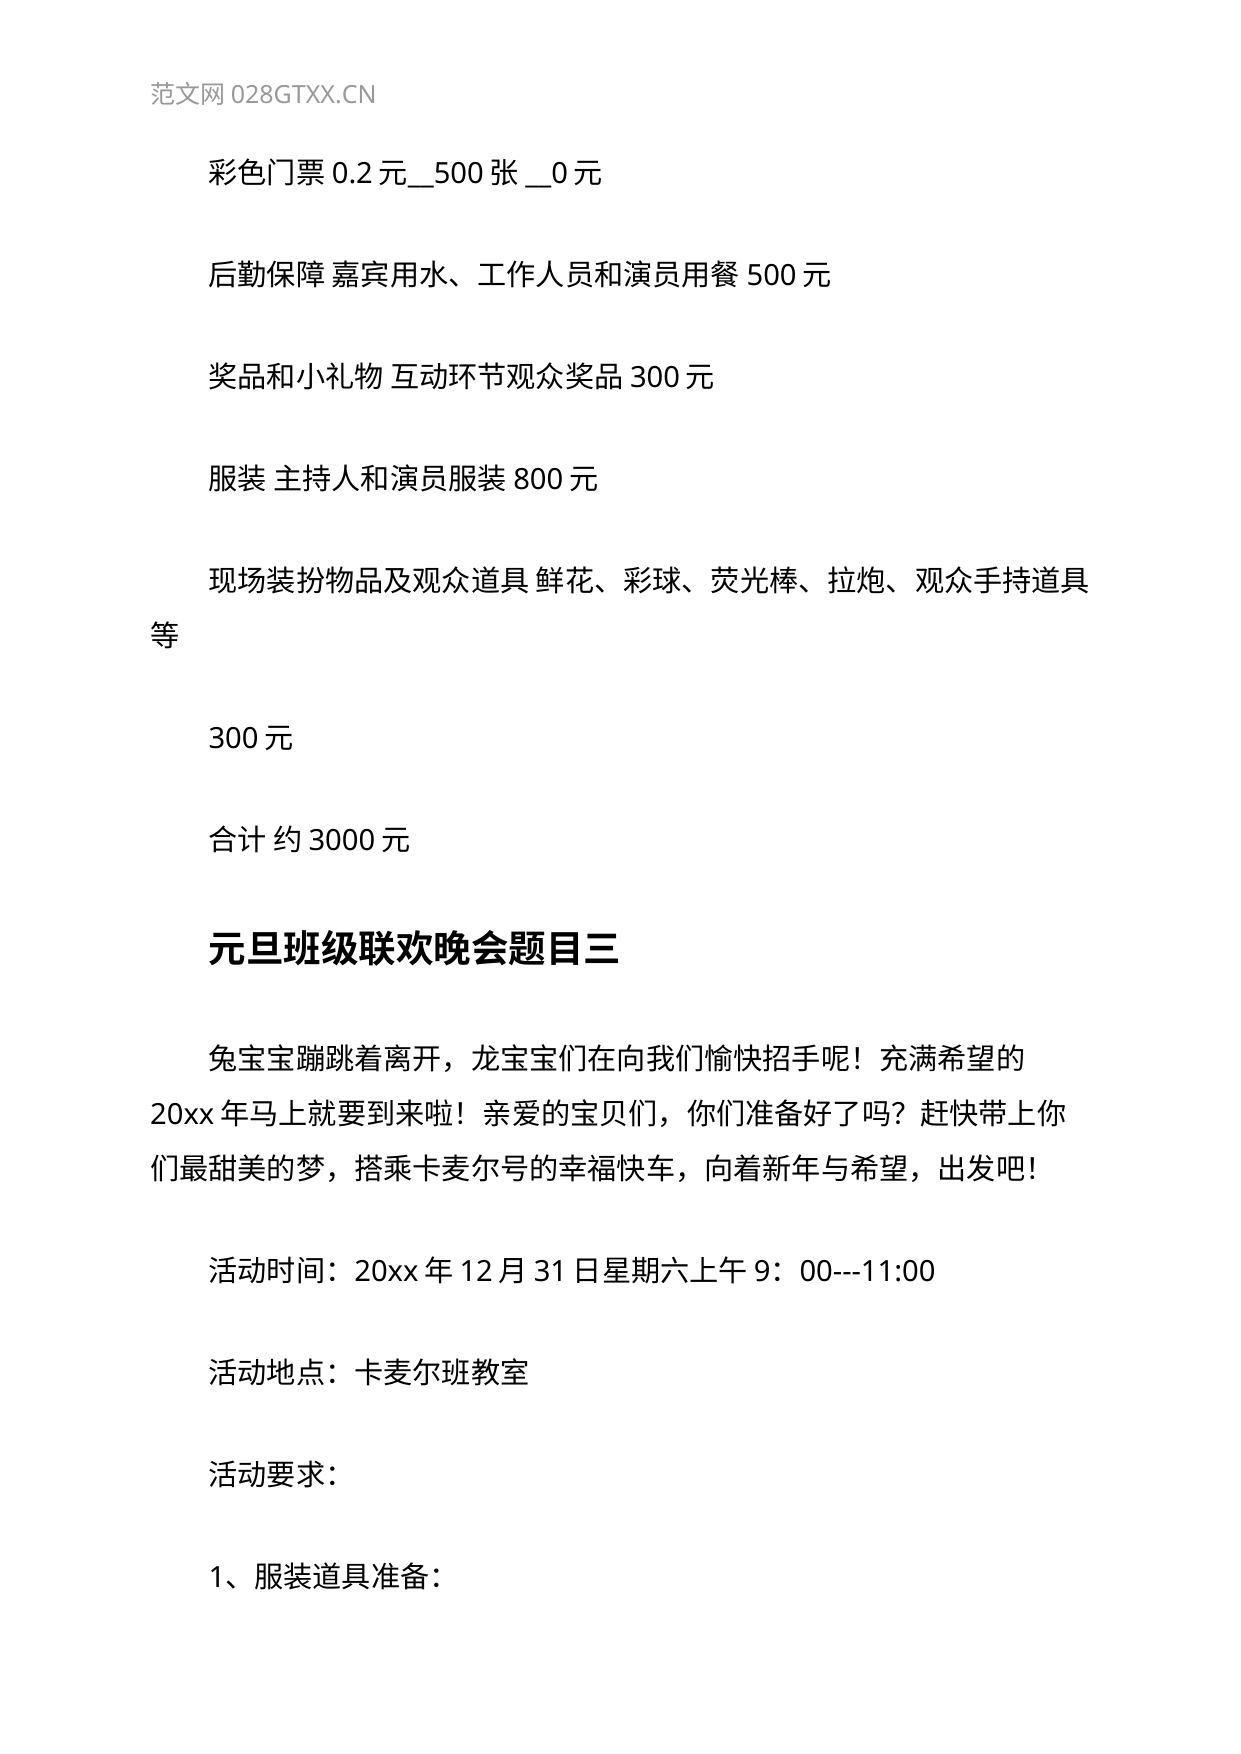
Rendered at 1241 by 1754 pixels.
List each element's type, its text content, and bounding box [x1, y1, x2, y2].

text 合计 约3000元 [150, 817, 1090, 859]
text 后勤保障 嘉宾用水、工作人员和演员用餐 500元 [150, 252, 1090, 294]
text 兔宝宝蹦跳着离开，龙宝宝们在向我们愉快招手呢！充满希望的20xx年马上就要到来啦！亲爱的宝贝们，你们准备好了吗？赶快带上你们最甜美的梦，搭乘卡麦尔号的幸福快车，向着新年与希望，出发吧！ [150, 1036, 1090, 1188]
text 300元 [150, 714, 1090, 757]
text 彩色门票 0.2元__500张 __0元 [150, 150, 1090, 192]
text 服装 主持人和演员服装 800元 [150, 456, 1090, 498]
text 奖品和小礼物 互动环节观众奖品 300元 [150, 354, 1090, 396]
text 元旦班级联欢晚会题目三 [150, 918, 1090, 973]
text 活动时间：20xx年12月31日星期六上午9：00---11:00 [150, 1248, 1090, 1290]
text 1、服装道具准备： [150, 1553, 1090, 1596]
text 活动地点：卡麦尔班教室 [150, 1349, 1090, 1392]
text 活动要求： [150, 1451, 1090, 1494]
text 现场装扮物品及观众道具 鲜花、彩球、荧光棒、拉炮、观众手持道具等 [150, 558, 1090, 655]
